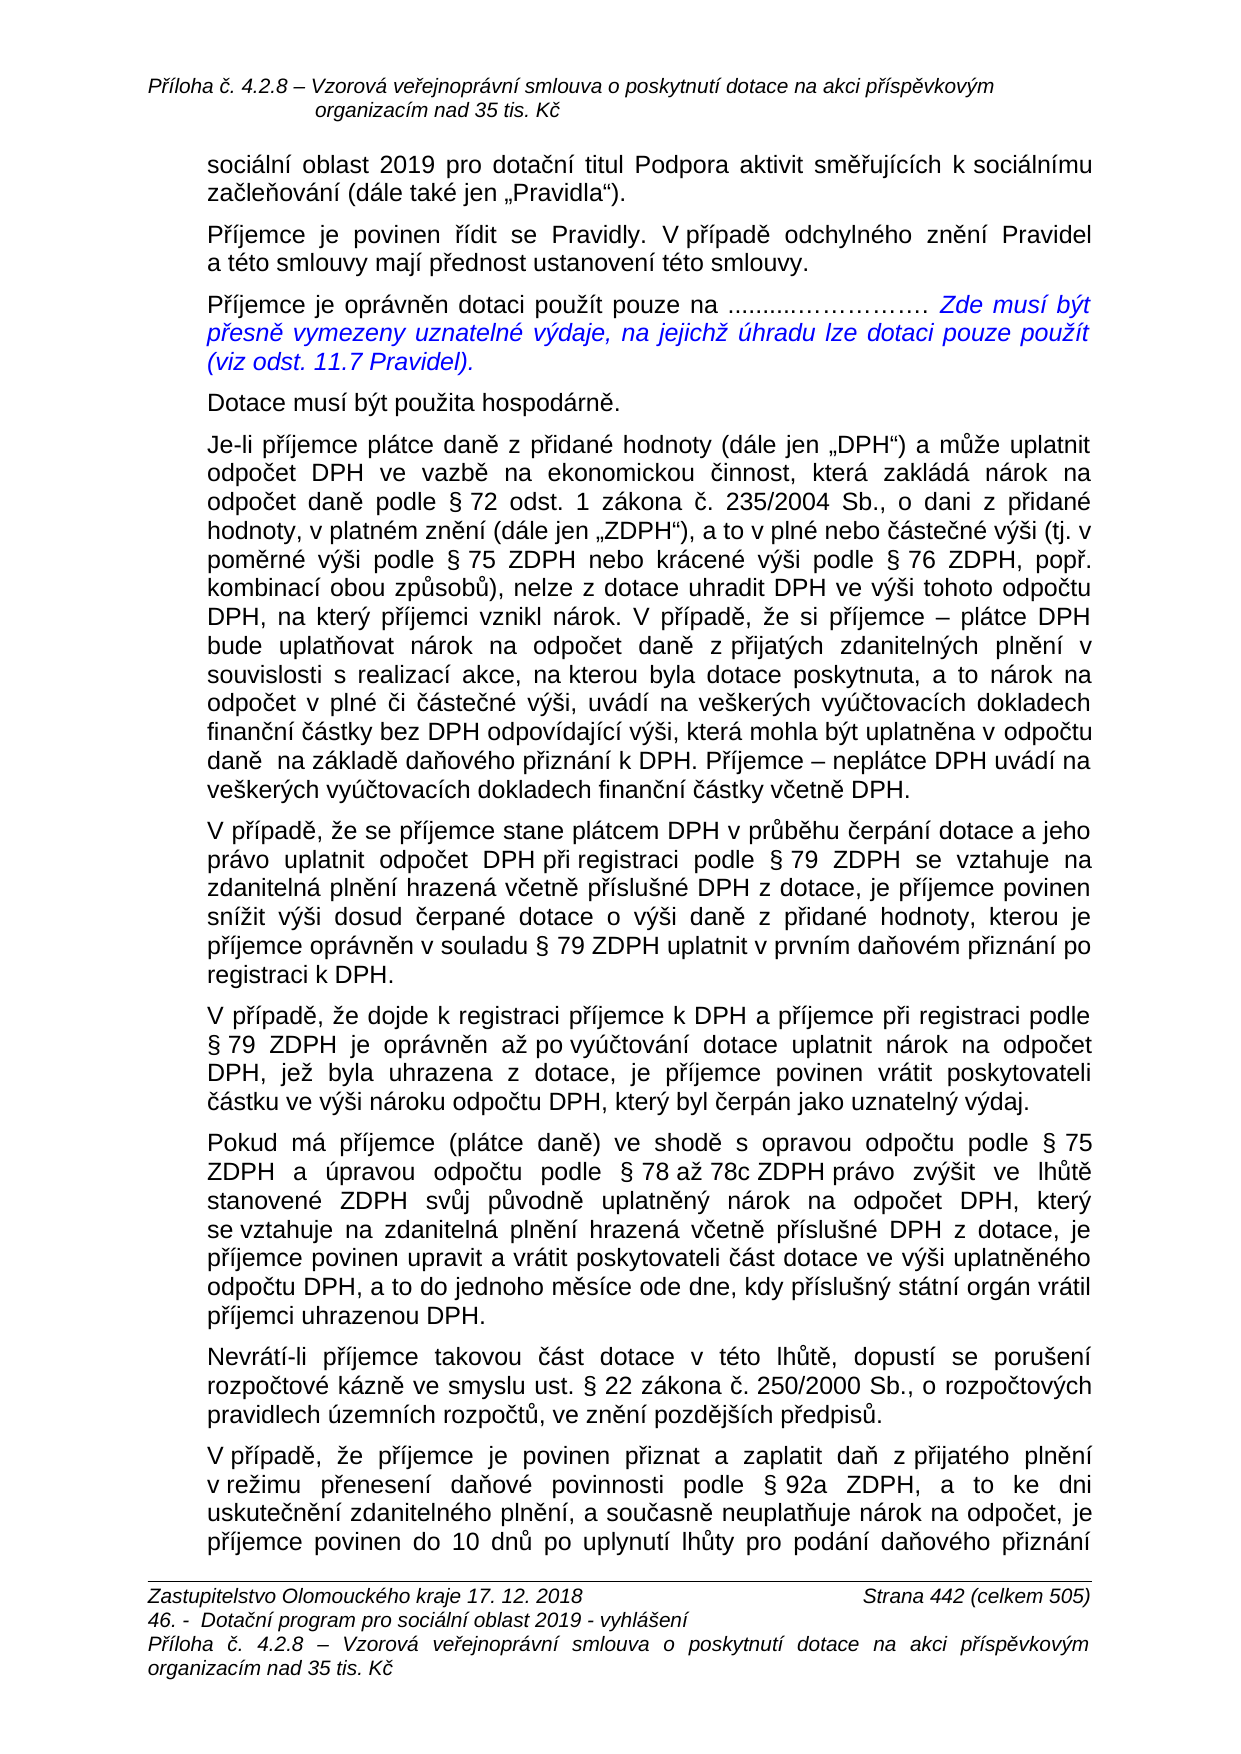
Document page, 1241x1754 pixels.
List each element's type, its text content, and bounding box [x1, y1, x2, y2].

text Pokud má příjemce (plátce daně) ve shodě s opravou odpočtu podle § 75 ZDPH a úpravou odpočtu podle § 78 až 78c ZDPH právo zvýšit ve lhůtě stanovené ZDPH svůj původně uplatněný nárok na odpočet DPH, který se vztahuje na zdanitelná plnění hrazená včetně příslušné DPH z dotace, je příjemce povinen upravit a vrátit poskytovateli část dotace ve výši uplatněného odpočtu DPH, a to do jednoho měsíce ode dne, kdy příslušný státní orgán vrátil příjemci uhrazenou DPH. [207, 1128, 1092, 1330]
text V případě, že dojde k registraci příjemce k DPH a příjemce při registraci podle § 79 ZDPH je oprávněn až po vyúčtování dotace uplatnit nárok na odpočet DPH, jež byla uhrazena z dotace, je příjemce povinen vrátit poskytovateli částku ve výši nároku odpočtu DPH, který byl čerpán jako uznatelný výdaj. [207, 1001, 1092, 1116]
text V případě, že se příjemce stane plátcem DPH v průběhu čerpání dotace a jeho právo uplatnit odpočet DPH při registraci podle § 79 ZDPH se vztahuje na zdanitelná plnění hrazená včetně příslušné DPH z dotace, je příjemce povinen snížit výši dosud čerpané dotace o výši daně z přidané hodnoty, kterou je příjemce oprávněn v souladu § 79 ZDPH uplatnit v prvním daňovém přiznání po registraci k DPH. [207, 816, 1092, 988]
text Příjemce je povinen řídit se Pravidly. V případě odchylného znění Pravidel a této smlouvy mají přednost ustanovení této smlouvy. [207, 220, 1092, 277]
text Příjemce je oprávněn dotaci použít pouze na ..........……………. Zde musí být přesně vymezeny uznatelné výdaje, na jejichž úhradu lze dotaci pouze použít (viz odst. 11.7 Pravidel). [207, 290, 1092, 376]
text Nevrátí-li příjemce takovou část dotace v této lhůtě, dopustí se porušení rozpočtové kázně ve smyslu ust. § 22 zákona č. 250/2000 Sb., o rozpočtových pravidlech územních rozpočtů, ve znění pozdějších předpisů. [207, 1342, 1092, 1428]
text Je-li příjemce plátce daně z přidané hodnoty (dále jen „DPH“) a může uplatnit odpočet DPH ve vazbě na ekonomickou činnost, která zakládá nárok na odpočet daně podle § 72 odst. 1 zákona č. 235/2004 Sb., o dani z přidané hodnoty, v platném znění (dále jen „ZDPH“), a to v plné nebo částečné výši (tj. v poměrné výši podle § 75 ZDPH nebo krácené výši podle § 76 ZDPH, popř. kombinací obou způsobů), nelze z dotace uhradit DPH ve výši tohoto odpočtu DPH, na který příjemci vznikl nárok. V případě, že si příjemce – plátce DPH bude uplatňovat nárok na odpočet daně z přijatých zdanitelných plnění v souvislosti s realizací akce, na kterou byla dotace poskytnuta, a to nárok na odpočet v plné či částečné výši, uvádí na veškerých vyúčtovacích dokladech finanční částky bez DPH odpovídající výši, která mohla být uplatněna v odpočtu daně na základě daňového přiznání k DPH. Příjemce – neplátce DPH uvádí na veškerých vyúčtovacích dokladech finanční částky včetně DPH. [207, 430, 1092, 803]
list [148, 150, 1092, 207]
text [207, 1441, 1092, 1556]
text Dotace musí být použita hospodárně. [207, 388, 1092, 417]
